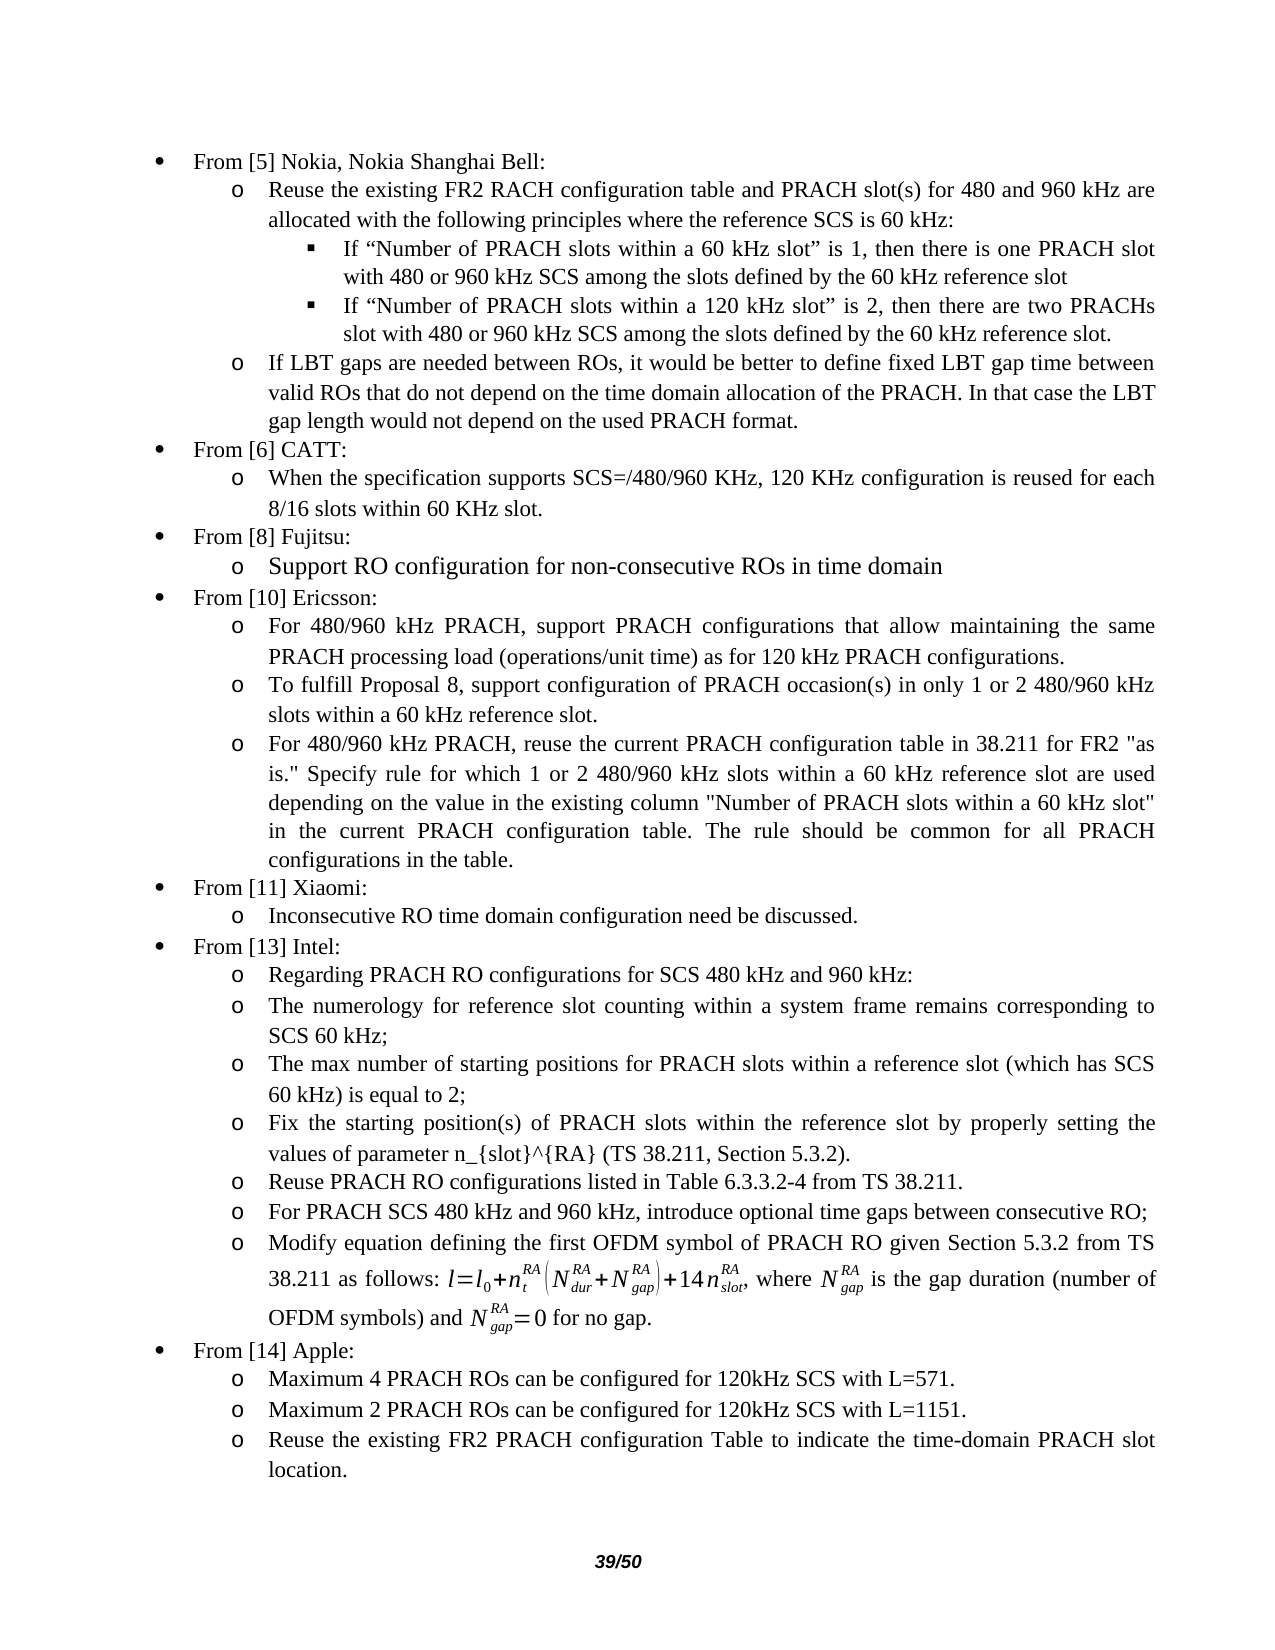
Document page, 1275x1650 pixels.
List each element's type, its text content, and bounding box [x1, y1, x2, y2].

list From [10] Ericsson: [156, 584, 1157, 610]
list When the specification supports SCS=/480/960 KHz, 120 KHz configuration is reused for each 8/16 slots within 60 KHz slot. [231, 464, 1157, 521]
list Reuse the existing FR2 RACH configuration table and PRACH slot(s) for 480 and 960 kHz are allocated with the following principles where the reference SCS is 60 kHz: [231, 176, 1157, 233]
list The max number of starting positions for PRACH slots within a reference slot (which has SCS 60 kHz) is equal to 2; [231, 1051, 1157, 1107]
list From [5] Nokia, Nokia Shanghai Bell: [156, 148, 1157, 174]
list Fix the starting position(s) of PRACH slots within the reference slot by properly setting the values of parameter n_{slot}^{RA} (TS 38.211, Section 5.3.2). [231, 1109, 1157, 1166]
list If LBT gaps are needed between ROs, it would be better to define fixed LBT gap time between valid ROs that do not depend on the time domain allocation of the PRACH. In that case the LBT gap length would not depend on the used PRACH format. [231, 349, 1157, 434]
list From [11] Xiaomi: [156, 874, 1157, 900]
list For 480/960 kHz PRACH, support PRACH configurations that allow maintaining the same PRACH processing load (operations/unit time) as for 120 kHz PRACH configurations. [231, 612, 1157, 669]
list From [6] CATT: [156, 436, 1157, 462]
list For PRACH SCS 480 kHz and 960 kHz, introduce optional time gaps between consecutive RO; [231, 1198, 1157, 1227]
list To fulfill Proposal 8, support configuration of PRACH occasion(s) in only 1 or 2 480/960 kHz slots within a 60 kHz reference slot. [231, 671, 1157, 728]
list Regarding PRACH RO configurations for SCS 480 kHz and 960 kHz: [231, 961, 1157, 989]
list Reuse PRACH RO configurations listed in Table 6.3.3.2-4 from TS 38.211. [231, 1168, 1157, 1196]
list From [13] Intel: [156, 933, 1157, 959]
list Reuse the existing FR2 PRACH configuration Table to indicate the time-domain PRACH slot location. [231, 1426, 1157, 1483]
list From [8] Fujitsu: [156, 523, 1157, 549]
list Modify equation defining the first OFDM symbol of PRACH RO given Section 5.3.2 from TS 38.211 as follows: , where is the gap duration (number of OFDM symbols) and for no gap. [231, 1229, 1157, 1335]
list Support RO configuration for non-consecutive ROs in time domain [231, 551, 1157, 582]
list Maximum 4 PRACH ROs can be configured for 120kHz SCS with L=571. [231, 1365, 1157, 1393]
list If “Number of PRACH slots within a 60 kHz slot” is 1, then there is one PRACH slot with 480 or 960 kHz SCS among the slots defined by the 60 kHz reference slot [306, 235, 1157, 290]
list For 480/960 kHz PRACH, reuse the current PRACH configuration table in 38.211 for FR2 "as is." Specify rule for which 1 or 2 480/960 kHz slots within a 60 kHz reference slot are used depending on the value in the existing column "Number of PRACH slots within a 60 kHz slot" in the current PRACH configuration table. The rule should be common for all PRACH configurations in the table. [231, 730, 1157, 872]
list Inconsecutive RO time domain configuration need be discussed. [231, 902, 1157, 931]
list From [14] Apple: [156, 1337, 1157, 1363]
list Maximum 2 PRACH ROs can be configured for 120kHz SCS with L=1151. [231, 1396, 1157, 1424]
list If “Number of PRACH slots within a 120 kHz slot” is 2, then there are two PRACHs slot with 480 or 960 kHz SCS among the slots defined by the 60 kHz reference slot. [306, 292, 1157, 347]
list The numerology for reference slot counting within a system frame remains corresponding to SCS 60 kHz; [231, 992, 1157, 1048]
